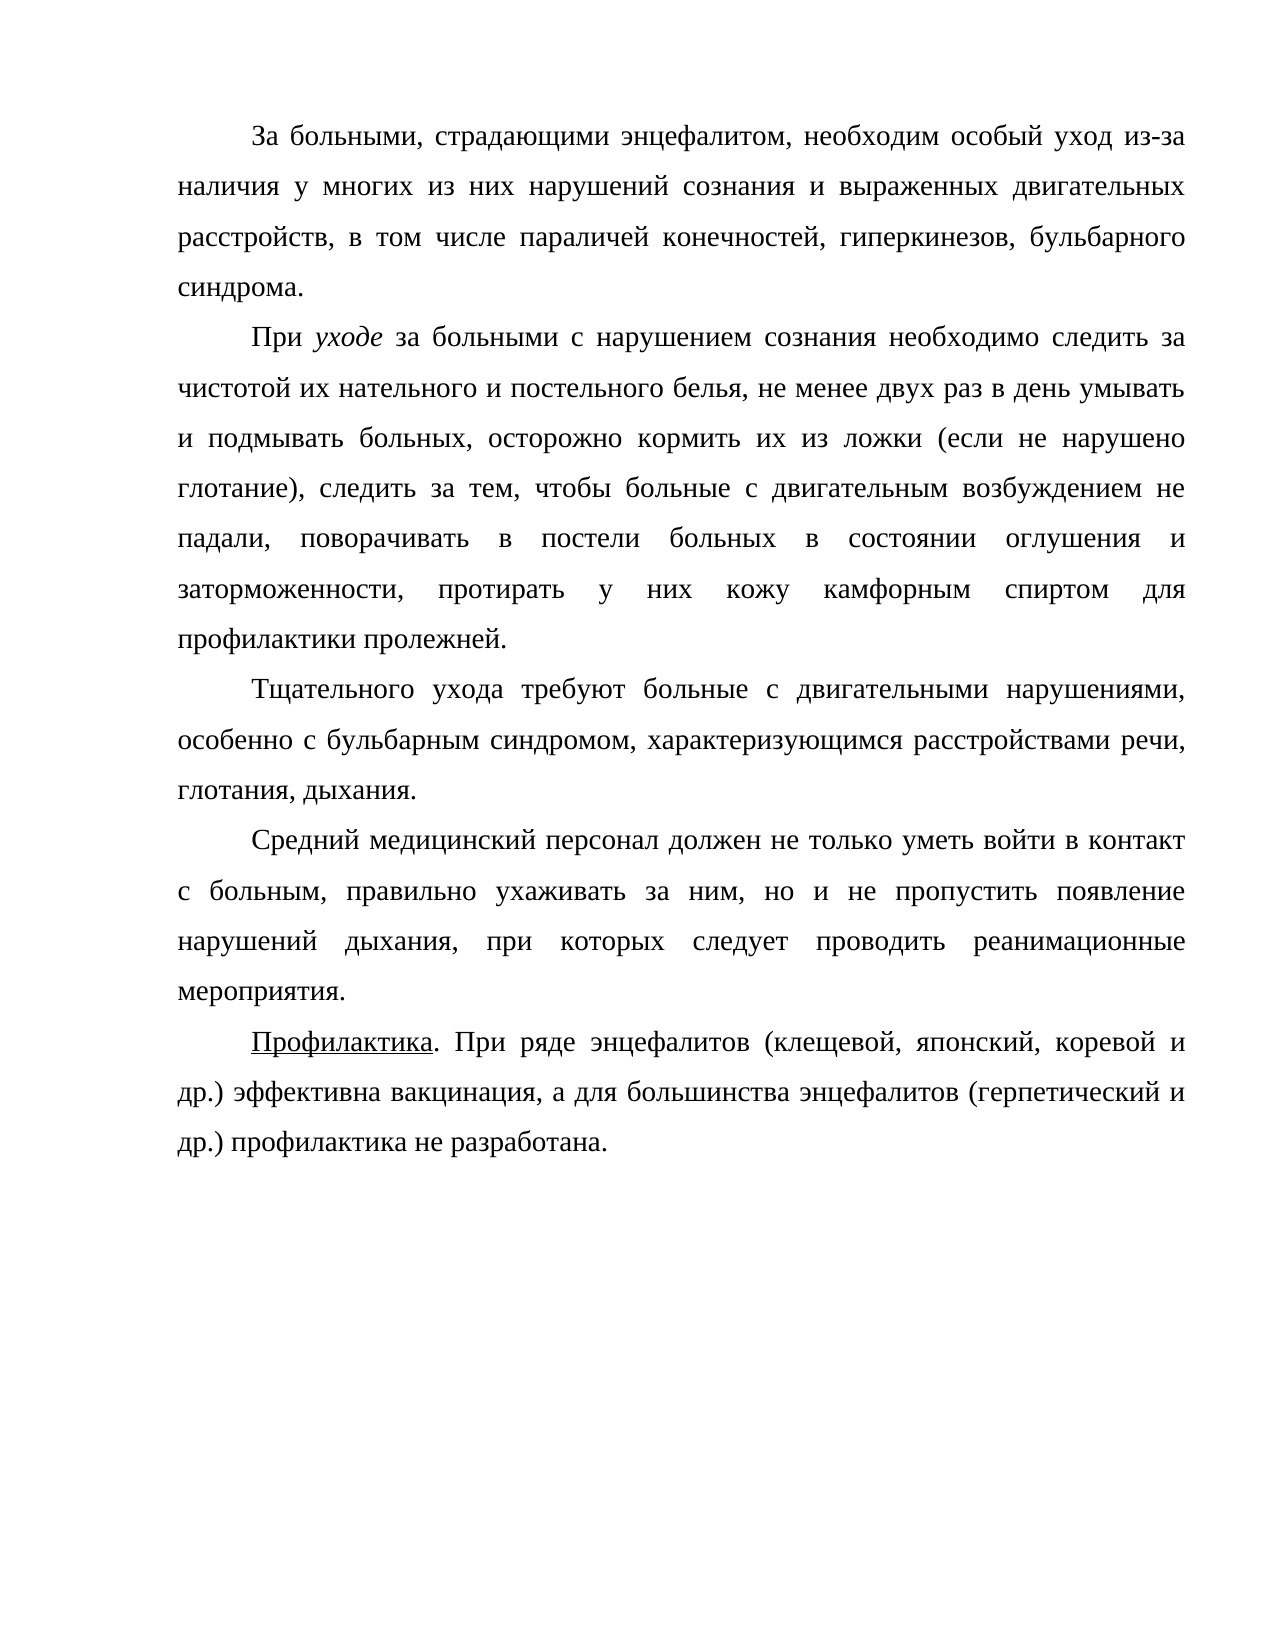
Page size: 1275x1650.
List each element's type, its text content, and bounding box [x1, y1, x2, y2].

text За больными, страдающими энцефалитом, необходим особый уход из-за наличия у многих из них нарушений сознания и выраженных двигательных расстройств, в том числе параличей конечностей, гиперкинезов, бульбарного синдрома. [177, 118, 1186, 303]
text Профилактика. При ряде энцефалитов (клещевой, японский, коревой и др.) эффективна вакцинация, а для большинства энцефалитов (герпетический и др.) профилактика не разработана. [177, 1024, 1186, 1158]
text Средний медицинский персонал должен не только уметь войти в контакт с больным, правильно ухаживать за ним, но и не пропустить появление нарушений дыхания, при которых следует проводить реанимационные мероприятия. [177, 822, 1186, 1007]
text При уходе за больными с нарушением сознания необходимо следить за чистотой их нательного и постельного белья, не менее двух раз в день умывать и подмывать больных, осторожно кормить их из ложки (если не нарушено глотание), следить за тем, чтобы больные с двигательным возбуждением не падали, поворачивать в постели больных в состоянии оглушения и заторможенности, протирать у них кожу камфорным спиртом для профилактики пролежней. [177, 319, 1186, 655]
text Тщательного ухода требуют больные с двигательными нарушениями, особенно с бульбарным синдромом, характеризующимся расстройствами речи, глотания, дыхания. [177, 672, 1186, 806]
